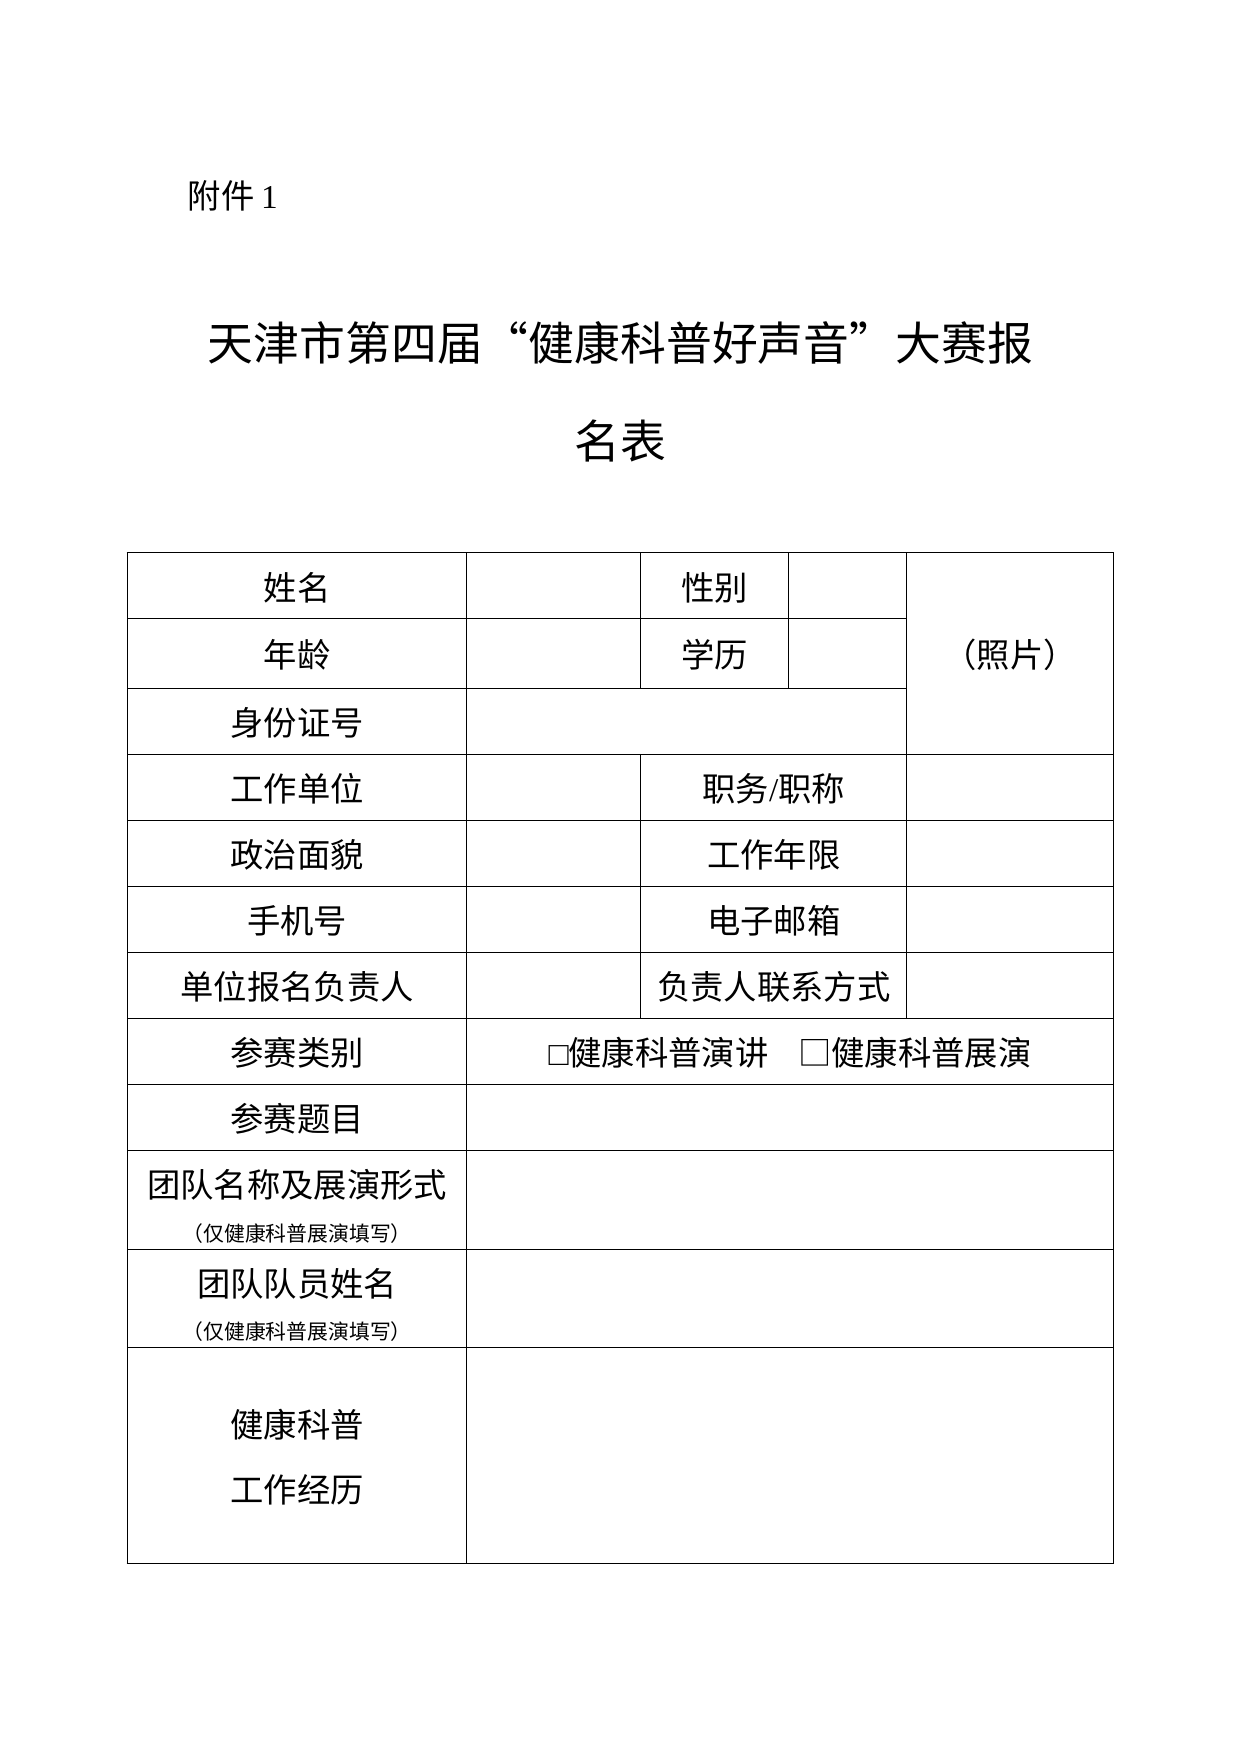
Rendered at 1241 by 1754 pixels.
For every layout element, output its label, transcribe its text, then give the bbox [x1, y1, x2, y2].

table_header [467, 553, 640, 618]
table_cell 学历 [641, 619, 788, 688]
table_cell 团队名称及展演形式 （仅健康科普展演填写） [128, 1151, 466, 1248]
table_cell 身份证号 [128, 689, 466, 754]
table_cell 年龄 [128, 619, 466, 688]
table_cell [467, 755, 640, 820]
table_cell □健康科普演讲 □健康科普展演 [467, 1019, 1113, 1084]
table_cell [467, 1250, 1113, 1347]
text 附件1 [187, 162, 1053, 227]
table_cell [467, 1085, 1113, 1150]
table_cell [467, 1151, 1113, 1248]
table_cell 团队队员姓名 （仅健康科普展演填写） [128, 1250, 466, 1347]
table_cell 负责人联系方式 [641, 953, 906, 1018]
table_cell 健康科普 工作经历 [128, 1348, 466, 1563]
table_cell 参赛类别 [128, 1019, 466, 1084]
table_cell [907, 821, 1113, 886]
table_cell 电子邮箱 [641, 887, 906, 952]
table_cell [907, 953, 1113, 1018]
text 天津市第四届“健康科普好声音”大赛报名表 [187, 292, 1053, 487]
table_header 性别 [641, 553, 788, 618]
table_cell 工作单位 [128, 755, 466, 820]
table_cell [907, 755, 1113, 820]
table_cell [467, 689, 906, 754]
table_cell [467, 1348, 1113, 1563]
table_cell 手机号 [128, 887, 466, 952]
table_header [789, 553, 906, 618]
table_cell 政治面貌 [128, 821, 466, 886]
table_cell [467, 619, 640, 688]
table_cell 单位报名负责人 [128, 953, 466, 1018]
table_cell [467, 821, 640, 886]
table_cell 参赛题目 [128, 1085, 466, 1150]
table_cell [907, 887, 1113, 952]
table_header 姓名 [128, 553, 466, 618]
table_cell [467, 887, 640, 952]
table_cell [789, 619, 906, 688]
table_header （照片） [907, 553, 1113, 754]
table_cell [467, 953, 640, 1018]
table_cell 职务/职称 [641, 755, 906, 820]
table_cell 工作年限 [641, 821, 906, 886]
